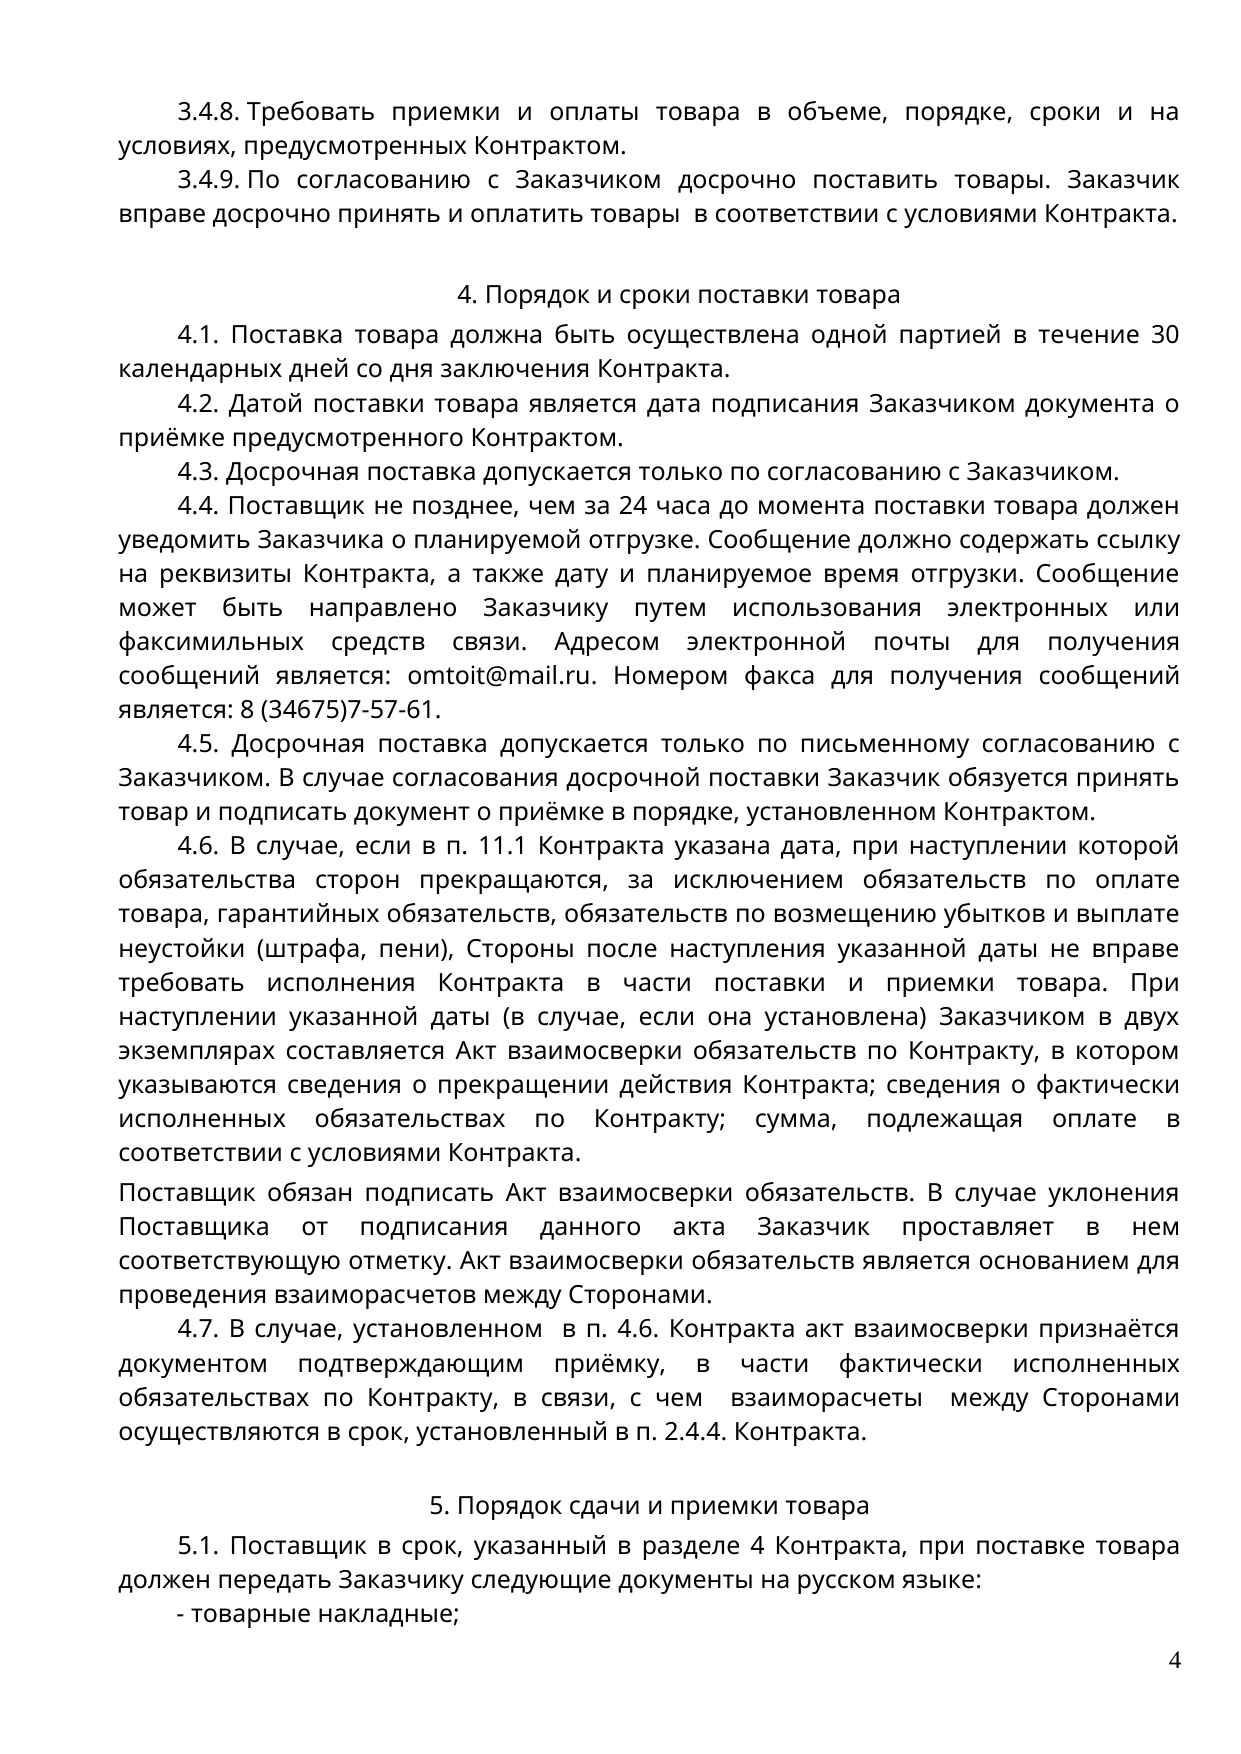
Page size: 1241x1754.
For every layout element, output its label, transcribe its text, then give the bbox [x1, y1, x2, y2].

text 5.1. Поставщик в срок, указанный в разделе 4 Контракта, при поставке товара должен передать Заказчику следующие документы на русском языке: [118, 1528, 1181, 1596]
text 4.6. В случае, если в п. 11.1 Контракта указана дата, при наступлении которой обязательства сторон прекращаются, за исключением обязательств по оплате товара, гарантийных обязательств, обязательств по возмещению убытков и выплате неустойки (штрафа, пени), Стороны после наступления указанной даты не вправе требовать исполнения Контракта в части поставки и приемки товара. При наступлении указанной даты (в случае, если она установлена) Заказчиком в двух экземплярах составляется Акт взаимосверки обязательств по Контракту, в котором указываются сведения о прекращении действия Контракта; сведения о фактически исполненных обязательствах по Контракту; сумма, подлежащая оплате в соответствии с условиями Контракта. [118, 828, 1181, 1169]
text Поставщик обязан подписать Акт взаимосверки обязательств. В случае уклонения Поставщика от подписания данного акта Заказчик проставляет в нем соответствующую отметку. Акт взаимосверки обязательств является основанием для проведения взаиморасчетов между Сторонами. [118, 1175, 1181, 1311]
text 4.3. Досрочная поставка допускается только по согласованию с Заказчиком. [118, 453, 1181, 487]
text 4.7. В случае, установленном в п. 4.6. Контракта акт взаимосверки признаётся документом подтверждающим приёмку, в части фактически исполненных обязательствах по Контракту, в связи, с чем взаиморасчеты между Сторонами осуществляются в срок, установленный в п. 2.4.4. Контракта. [118, 1311, 1181, 1447]
text 4. Порядок и сроки поставки товара [118, 277, 1181, 311]
text 4.1. Поставка товара должна быть осуществлена одной партией в течение 30 календарных дней со дня заключения Контракта. [118, 317, 1181, 385]
text 4.5. Досрочная поставка допускается только по письменному согласованию с Заказчиком. В случае согласования досрочной поставки Заказчик обязуется принять товар и подписать документ о приёмке в порядке, установленном Контрактом. [118, 726, 1181, 828]
text 3.4.9. По согласованию с Заказчиком досрочно поставить товары. Заказчик вправе досрочно принять и оплатить товары в соответствии с условиями Контракта. [118, 162, 1181, 230]
text 4.4. Поставщик не позднее, чем за 24 часа до момента поставки товара должен уведомить Заказчика о планируемой отгрузке. Сообщение должно содержать ссылку на реквизиты Контракта, а также дату и планируемое время отгрузки. Сообщение может быть направлено Заказчику путем использования электронных или факсимильных средств связи. Адресом электронной почты для получения сообщений является: omtoit@mail.ru. Номером факса для получения сообщений является: 8 (34675)7-57-61. [118, 487, 1181, 726]
text - товарные накладные; [176, 1596, 1181, 1630]
text 5. Порядок сдачи и приемки товара [118, 1488, 1181, 1522]
text 4.2. Датой поставки товара является дата подписания Заказчиком документа о приёмке предусмотренного Контрактом. [118, 385, 1181, 453]
text 3.4.8. Требовать приемки и оплаты товара в объеме, порядке, сроки и на условиях, предусмотренных Контрактом. [118, 94, 1181, 162]
